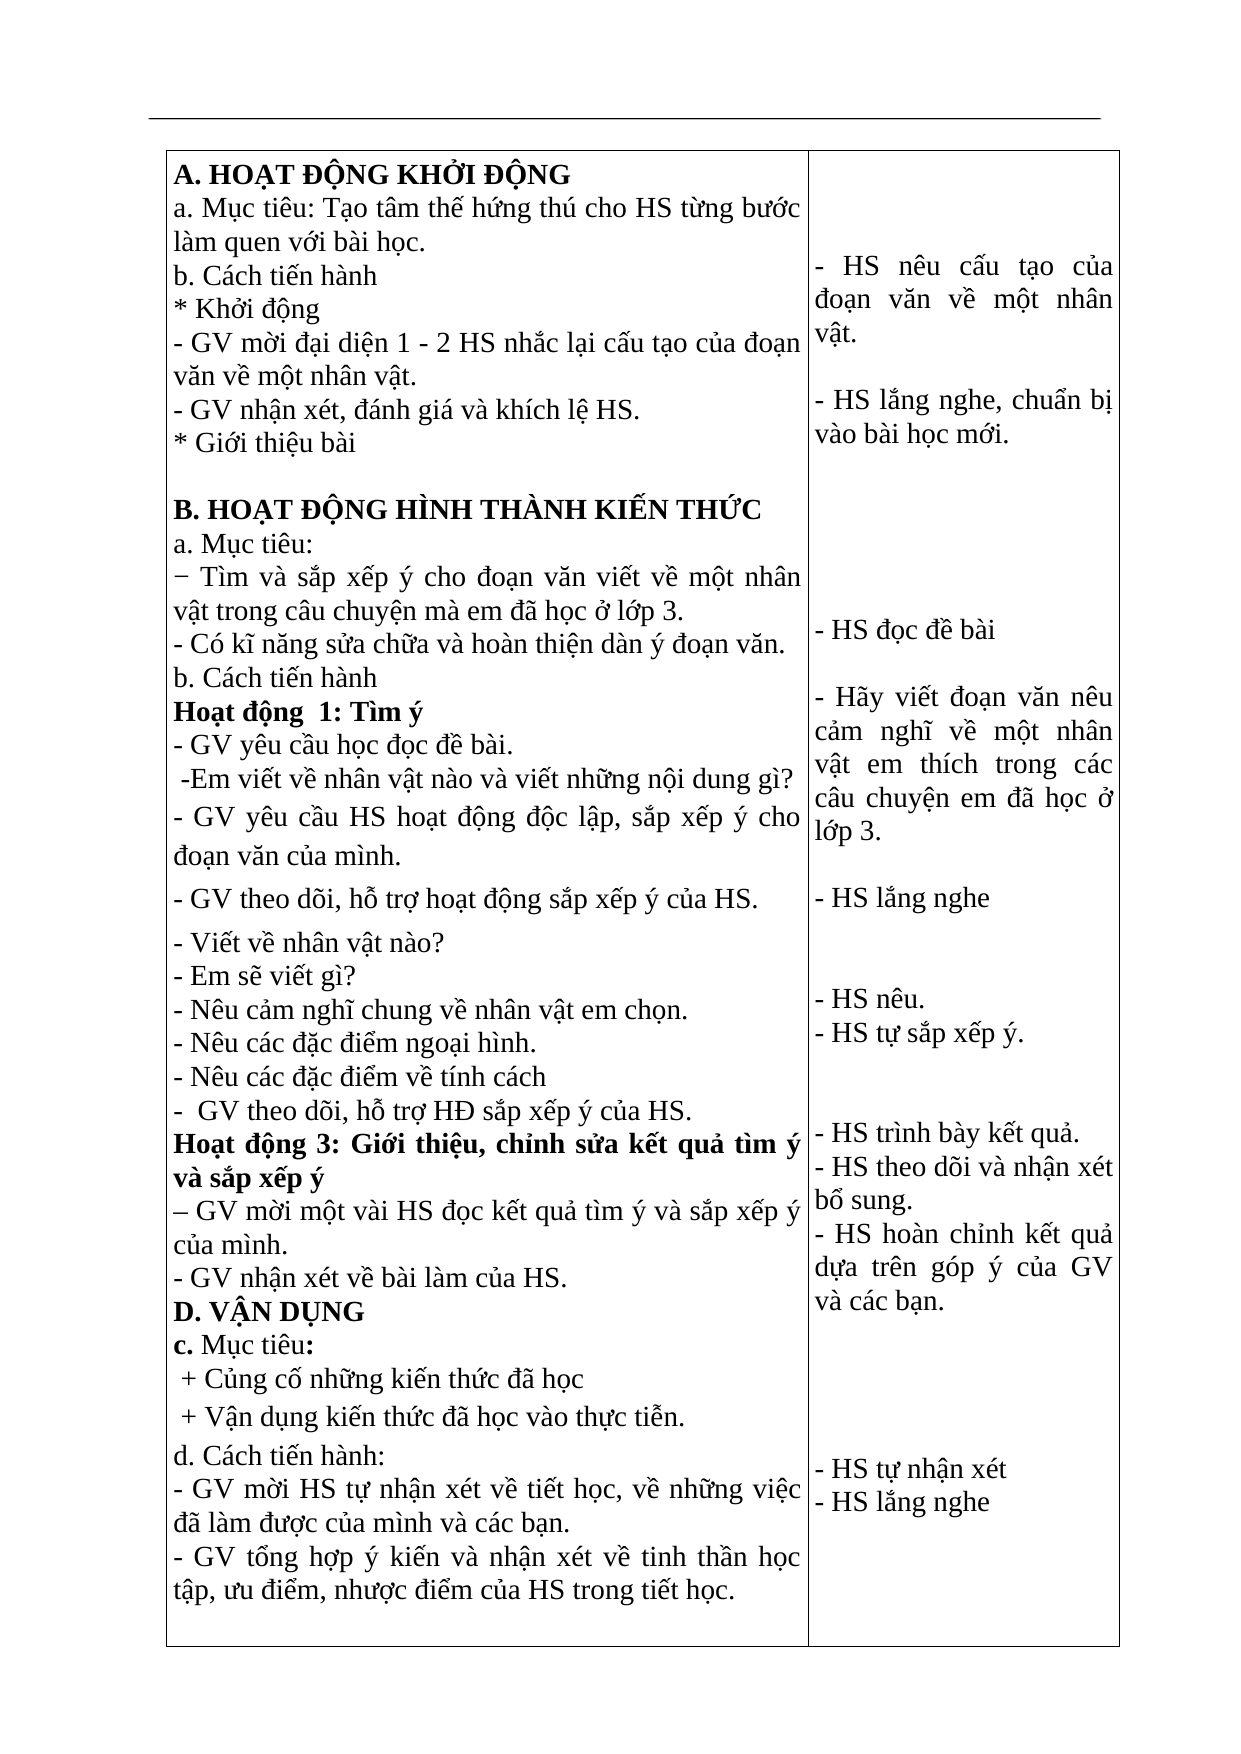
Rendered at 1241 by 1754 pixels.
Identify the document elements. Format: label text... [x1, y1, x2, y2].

table_header A. HOẠT ĐỘNG KHỞI ĐỘNG a. Mục tiêu: Tạo tâm thế hứng thú cho HS từng bước làm quen với bài học. b. Cách tiến hành * Khởi động - GV mời đại diện 1 - 2 HS nhắc lại cấu tạo của đoạn văn về một nhân vật. - GV nhận xét, đánh giá và khích lệ HS. * Giới thiệu bài B. HOẠT ĐỘNG HÌNH THÀNH KIẾN THỨC a. Mục tiêu: − Tìm và sắp xếp ý cho đoạn văn viết về một nhân vật trong câu chuyện mà em đã học ở lớp 3. - Có kĩ năng sửa chữa và hoàn thiện dàn ý đoạn văn. b. Cách tiến hành Hoạt động 1: Tìm ý - GV yêu cầu học đọc đề bài. -Em viết về nhân vật nào và viết những nội dung gì? - GV yêu cầu HS hoạt động độc lập, sắp xếp ý cho đoạn văn của mình. - GV theo dõi, hỗ trợ hoạt động sắp xếp ý của HS. - Viết về nhân vật nào? - Em sẽ viết gì? - Nêu cảm nghĩ chung về nhân vật em chọn. - Nêu các đặc điểm ngoại hình. - Nêu các đặc điểm về tính cách - GV theo dõi, hỗ trợ HĐ sắp xếp ý của HS. Hoạt động 3: Giới thiệu, chỉnh sửa kết quả tìm ý và sắp xếp ý – GV mời một vài HS đọc kết quả tìm ý và sắp xếp ý của mình. - GV nhận xét về bài làm của HS. VẬN DỤNG Mục tiêu: + Củng cố những kiến thức đã học + Vận dụng kiến thức đã học vào thực tiễn. Cách tiến hành: - GV mời HS tự nhận xét về tiết học, về những việc đã làm được của mình và các bạn. - GV tổng hợp ý kiến và nhận xét về tinh thần học tập, ưu điểm, nhược điểm của HS trong tiết học. [167, 151, 808, 1646]
picture [147, 118, 1103, 123]
table_header - HS nêu cấu tạo của đoạn văn về một nhân vật. - HS lắng nghe, chuẩn bị vào bài học mới. - HS đọc đề bài - Hãy viết đoạn văn nêu cảm nghĩ về một nhân vật em thích trong các câu chuyện em đã học ở lớp 3. - HS lắng nghe - HS nêu. - HS tự sắp xếp ý. - HS trình bày kết quả. - HS theo dõi và nhận xét bổ sung. - HS hoàn chỉnh kết quả dựa trên góp ý của GV và các bạn. - HS tự nhận xét - HS lắng nghe [809, 151, 1119, 1646]
